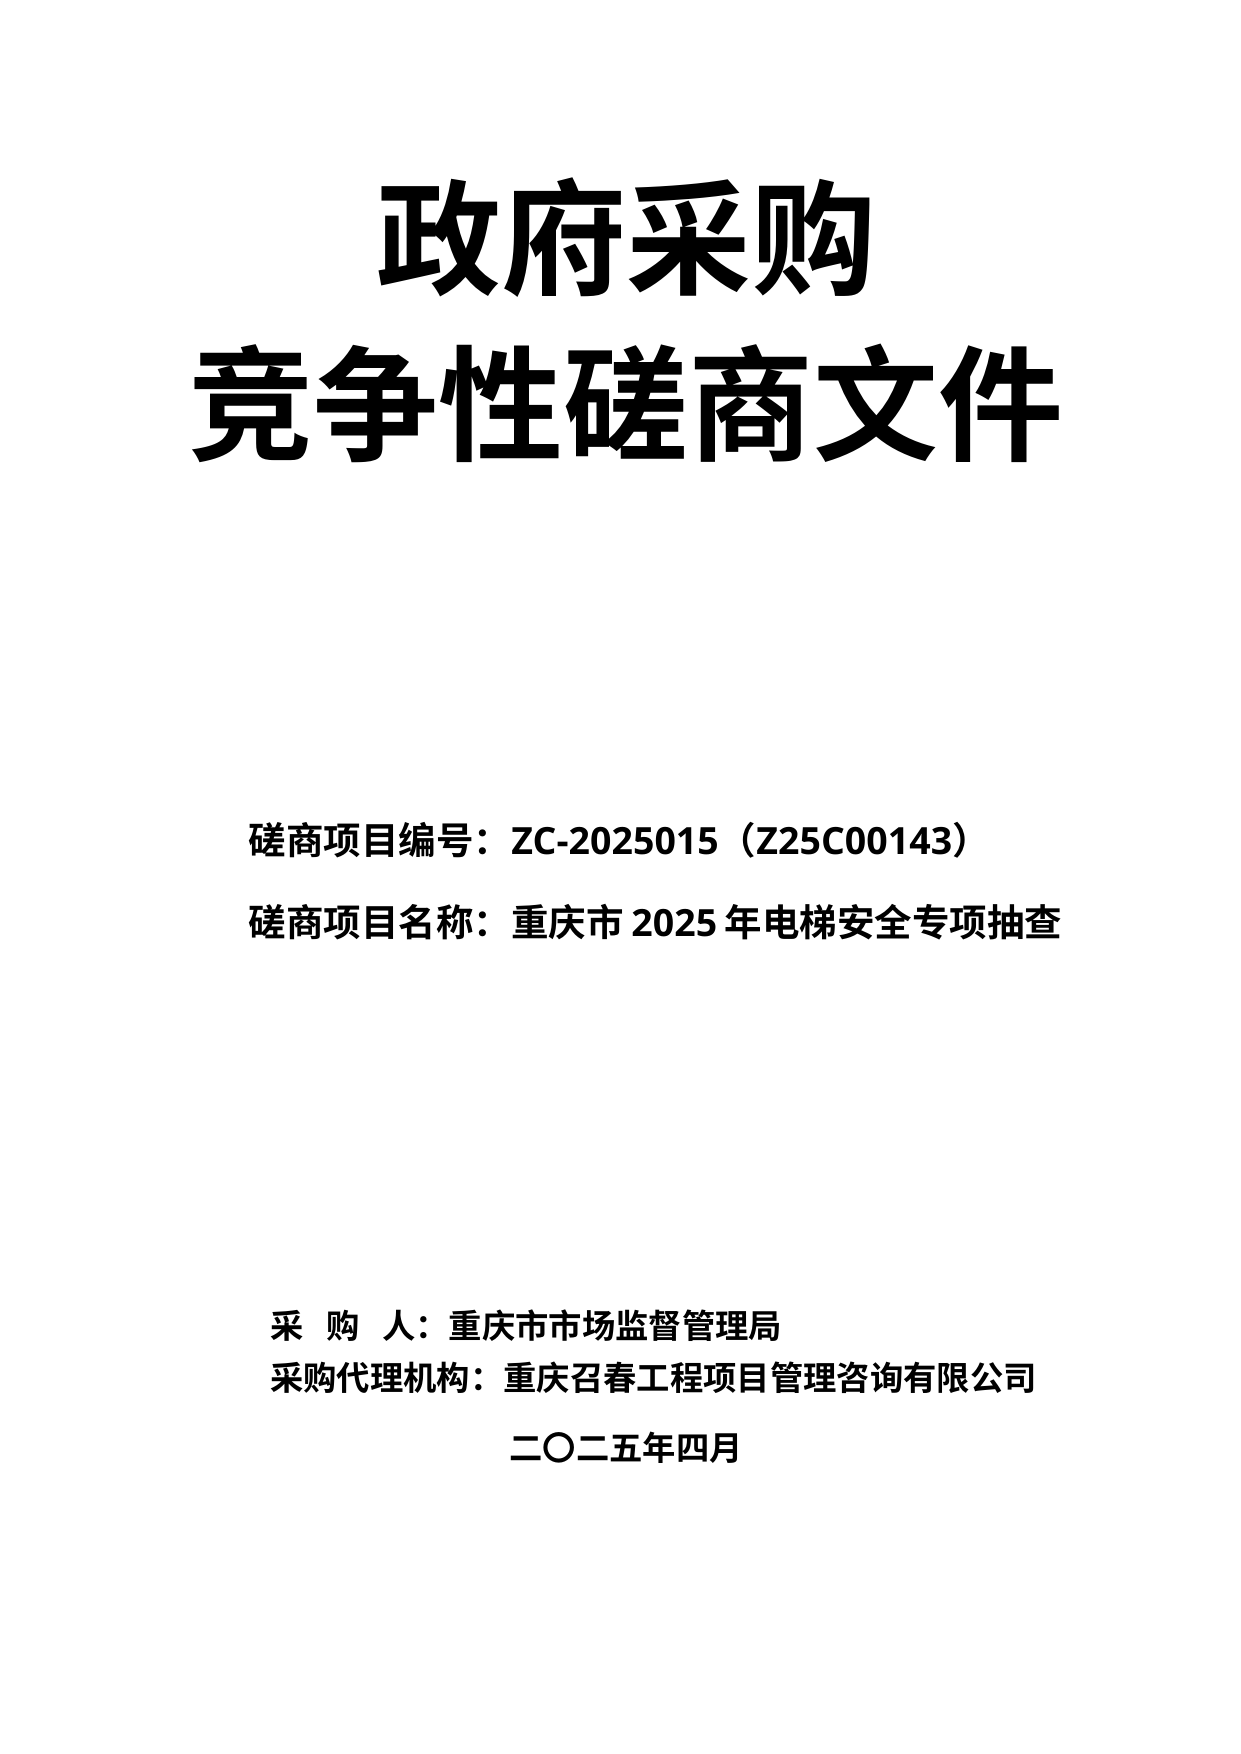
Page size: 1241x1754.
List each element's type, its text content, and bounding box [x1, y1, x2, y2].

text 政府采购 [136, 152, 1116, 318]
text 二〇二五年四月 [136, 1401, 1116, 1476]
text 磋商项目名称：重庆市2025年电梯安全专项抽查 [249, 892, 1116, 947]
text 磋商项目编号：ZC-2025015（Z25C00143） [136, 811, 1116, 865]
text 采 购 人：重庆市市场监督管理局 [136, 1296, 1116, 1348]
text 采购代理机构：重庆召春工程项目管理咨询有限公司 [136, 1348, 1116, 1401]
text 竞争性磋商文件 [136, 318, 1116, 485]
